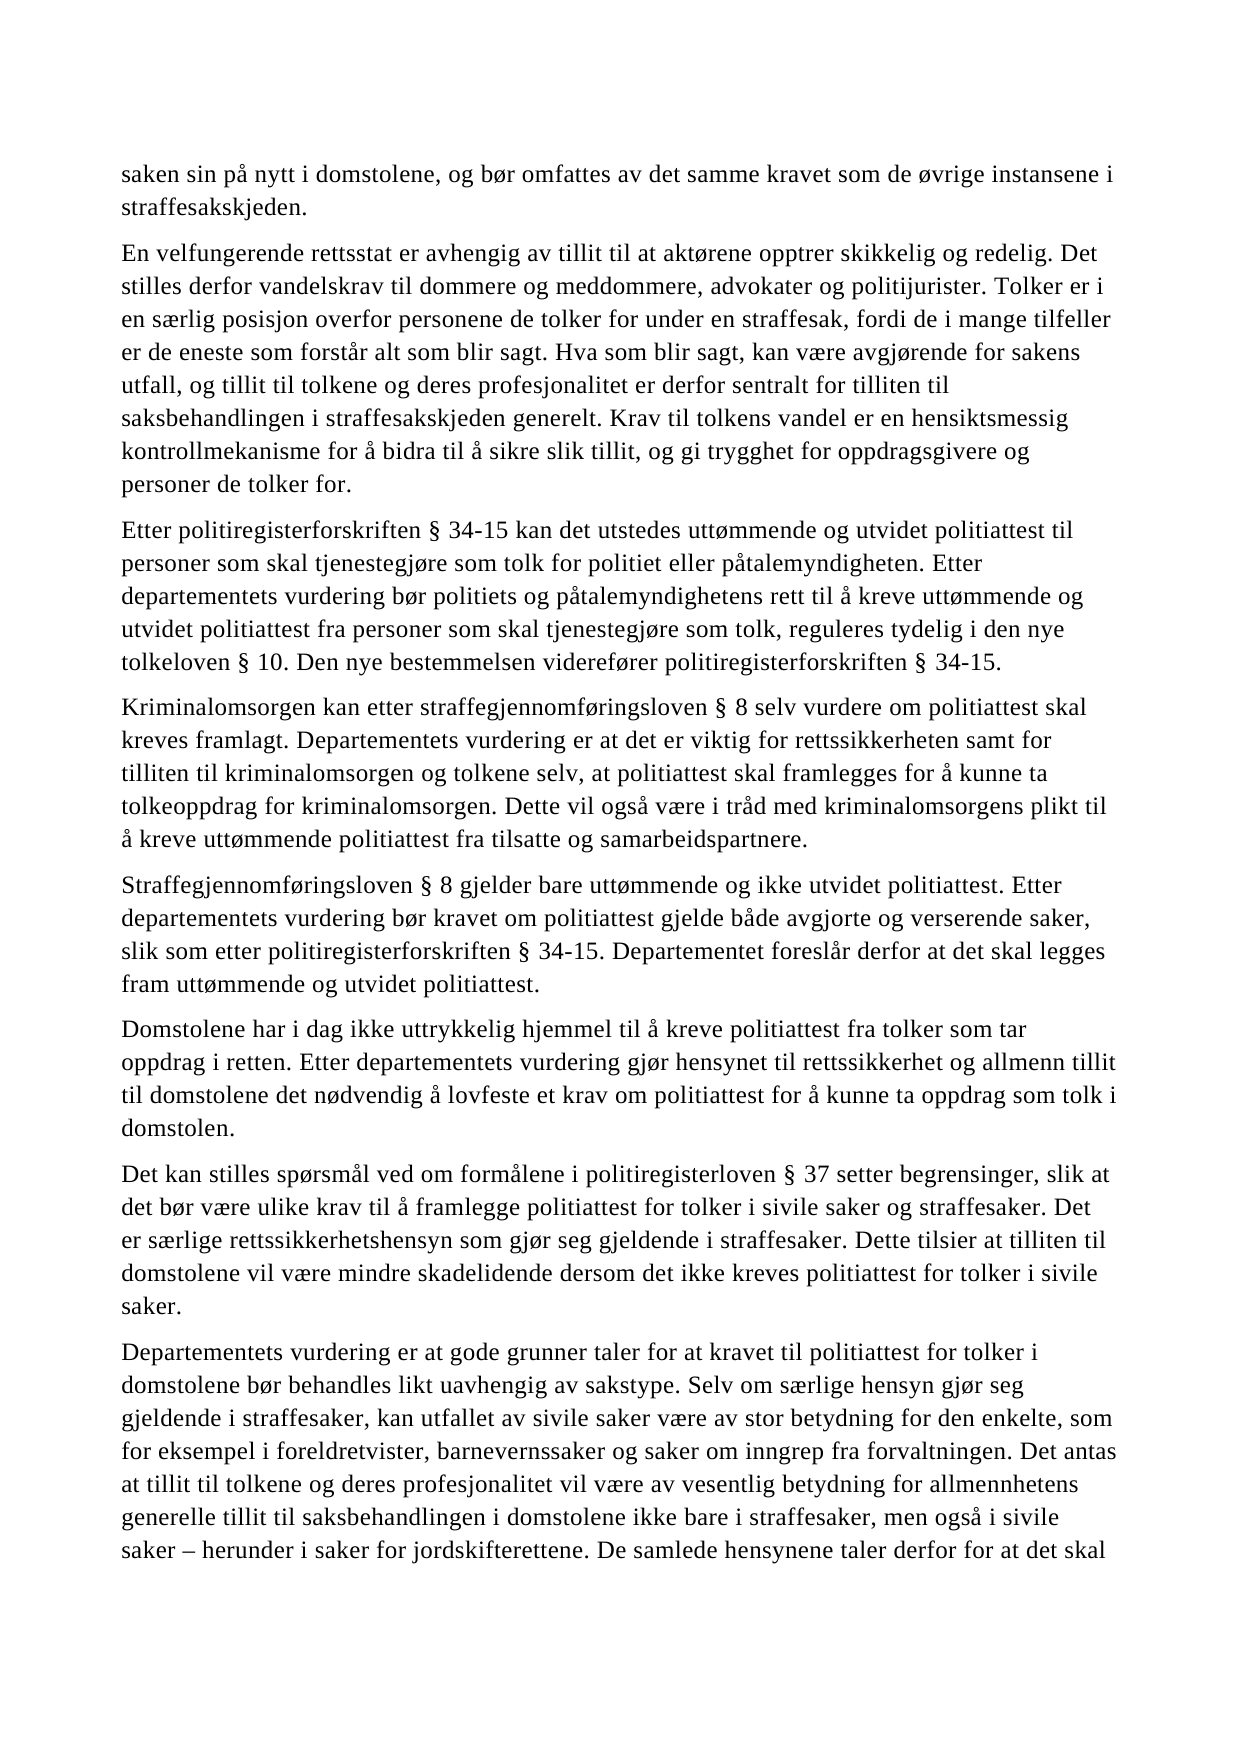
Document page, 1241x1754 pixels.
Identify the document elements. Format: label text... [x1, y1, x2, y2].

text Etter politiregisterforskriften § 34-15 kan det utstedes uttømmende og utvidet politiattest til personer som skal tjenestegjøre som tolk for politiet eller påtalemyndigheten. Etter departementets vurdering bør politiets og påtalemyndighetens rett til å kreve uttømmende og utvidet politiattest fra personer som skal tjenestegjøre som tolk, reguleres tydelig i den nye tolkeloven § 10. Den nye bestemmelsen viderefører politiregisterforskriften § 34-15. [121, 515, 1119, 676]
text Domstolene har i dag ikke uttrykkelig hjemmel til å kreve politiattest fra tolker som tar oppdrag i retten. Etter departementets vurdering gjør hensynet til rettssikkerhet og allmenn tillit til domstolene det nødvendig å lovfeste et krav om politiattest for å kunne ta oppdrag som tolk i domstolen. [121, 1014, 1119, 1142]
text En velfungerende rettsstat er avhengig av tillit til at aktørene opptrer skikkelig og redelig. Det stilles derfor vandelskrav til dommere og meddommere, advokater og politijurister. Tolker er i en særlig posisjon overfor personene de tolker for under en straffesak, fordi de i mange tilfeller er de eneste som forstår alt som blir sagt. Hva som blir sagt, kan være avgjørende for sakens utfall, og tillit til tolkene og deres profesjonalitet er derfor sentralt for tilliten til saksbehandlingen i straffesakskjeden generelt. Krav til tolkens vandel er en hensiktsmessig kontrollmekanisme for å bidra til å sikre slik tillit, og gi trygghet for oppdragsgivere og personer de tolker for. [121, 238, 1119, 498]
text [121, 1337, 1119, 1563]
text Straffegjennomføringsloven § 8 gjelder bare uttømmende og ikke utvidet politiattest. Etter departementets vurdering bør kravet om politiattest gjelde både avgjorte og verserende saker, slik som etter politiregisterforskriften § 34-15. Departementet foreslår derfor at det skal legges fram uttømmende og utvidet politiattest. [121, 870, 1119, 998]
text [121, 159, 1119, 221]
text Kriminalomsorgen kan etter straffegjennomføringsloven § 8 selv vurdere om politiattest skal kreves framlagt. Departementets vurdering er at det er viktig for rettssikkerheten samt for tilliten til kriminalomsorgen og tolkene selv, at politiattest skal framlegges for å kunne ta tolkeoppdrag for kriminalomsorgen. Dette vil også være i tråd med kriminalomsorgens plikt til å kreve uttømmende politiattest fra tilsatte og samarbeidspartnere. [121, 692, 1119, 853]
text Det kan stilles spørsmål ved om formålene i politiregisterloven § 37 setter begrensinger, slik at det bør være ulike krav til å framlegge politiattest for tolker i sivile saker og straffesaker. Det er særlige rettssikkerhetshensyn som gjør seg gjeldende i straffesaker. Dette tilsier at tilliten til domstolene vil være mindre skadelidende dersom det ikke kreves politiattest for tolker i sivile saker. [121, 1159, 1119, 1320]
